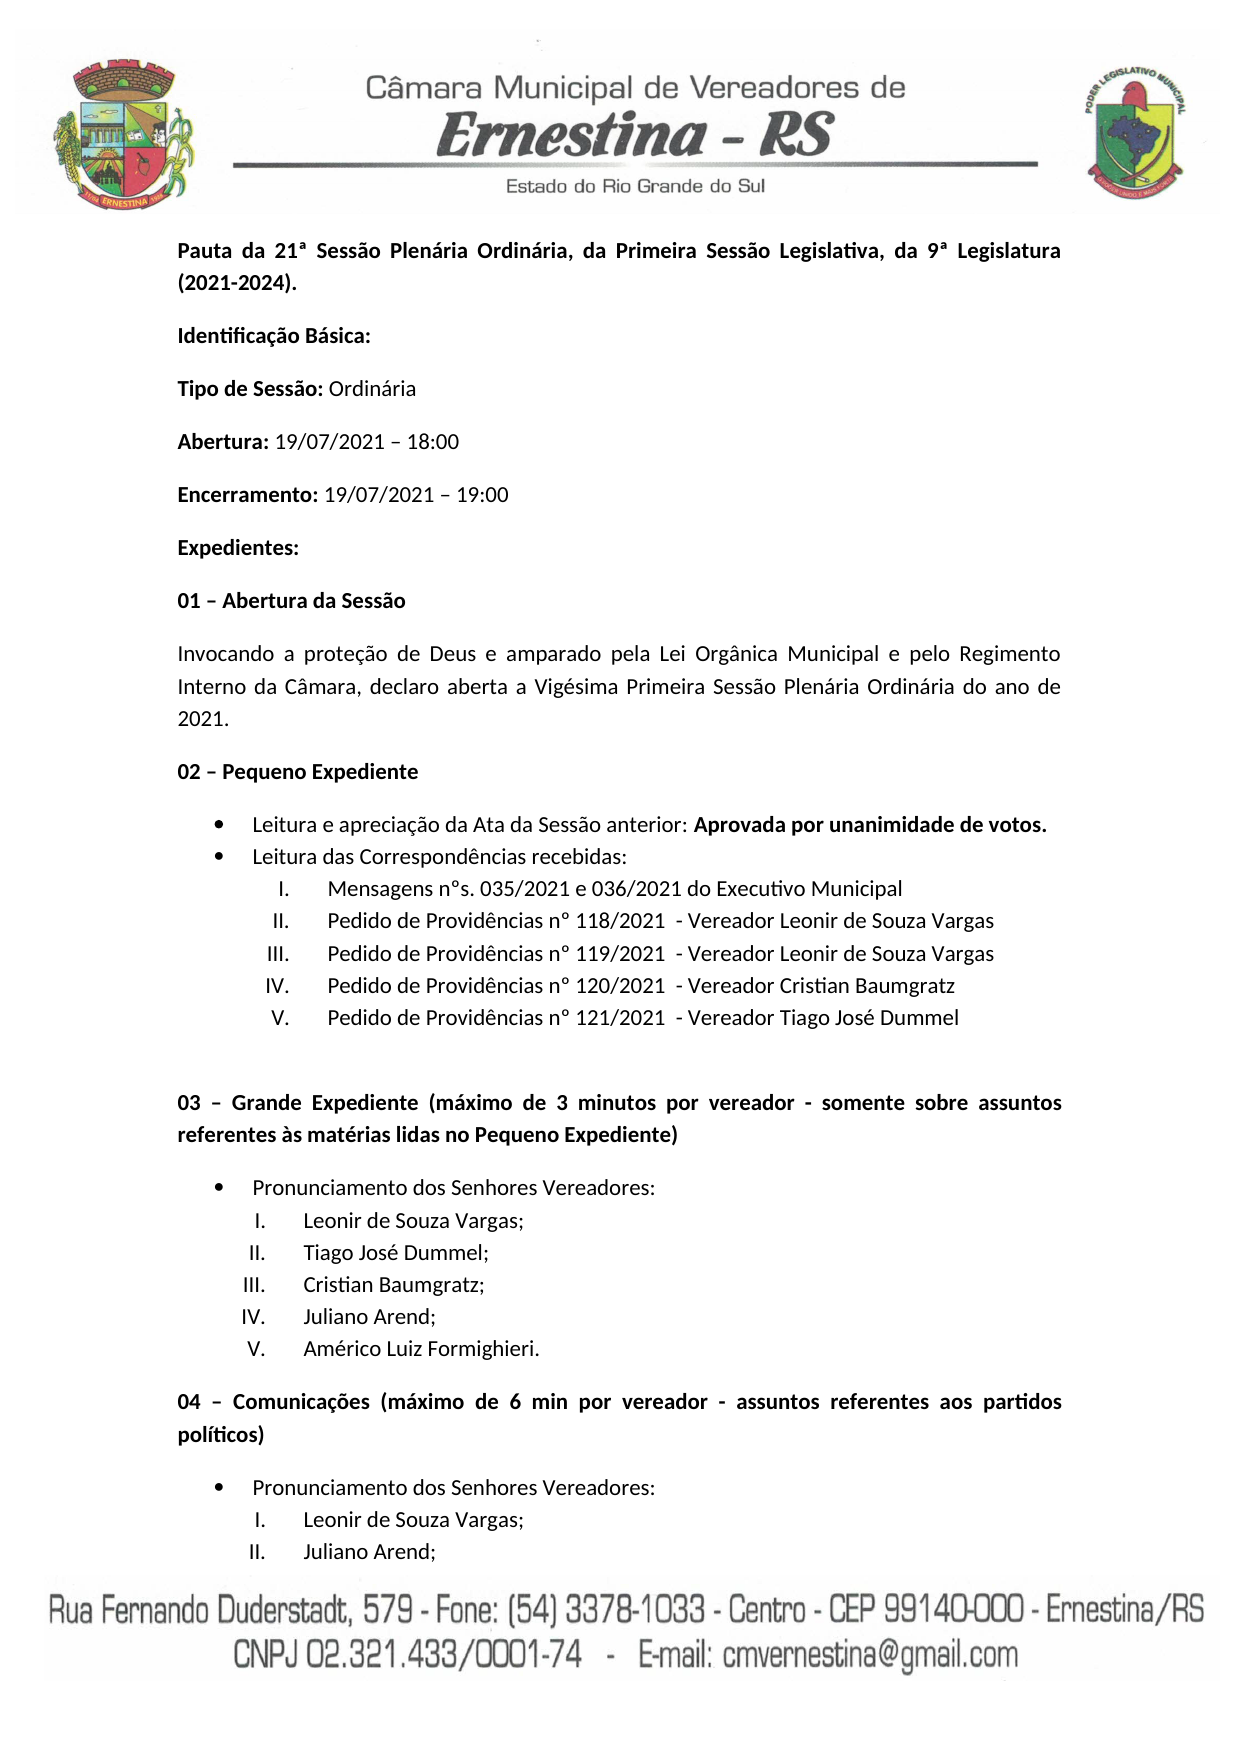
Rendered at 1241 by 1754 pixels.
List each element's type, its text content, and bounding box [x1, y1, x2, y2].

text 01 – Abertura da Sessão [177, 587, 1063, 614]
list Pedido de Providências nº 120/2021 - Vereador Cristian Baumgratz [290, 971, 1063, 999]
text Invocando a proteção de Deus e amparado pela Lei Orgânica Municipal e pelo Regimento Interno da Câmara, declaro aberta a Vigésima Primeira Sessão Plenária Ordinária do ano de 2021. [177, 639, 1063, 732]
text Abertura: 19/07/2021 – 18:00 [177, 427, 1063, 456]
text Expedientes: [177, 533, 1063, 562]
list Leonir de Souza Vargas; [266, 1505, 1063, 1533]
list Cristian Baumgratz; [266, 1270, 1063, 1298]
text Encerramento: 19/07/2021 – 19:00 [177, 481, 1063, 508]
text Identificação Básica: [177, 321, 1063, 349]
text 04 – Comunicações (máximo de 6 min por vereador - assuntos referentes aos partidos políticos) [177, 1387, 1063, 1448]
list Pedido de Providências nº 119/2021 - Vereador Leonir de Souza Vargas [290, 939, 1063, 967]
list Leonir de Souza Vargas; [266, 1206, 1063, 1234]
text 02 – Pequeno Expediente [177, 757, 1063, 785]
list Pronunciamento dos Senhores Vereadores: [215, 1473, 1063, 1501]
list Américo Luiz Formighieri. [266, 1334, 1063, 1362]
text 03 – Grande Expediente (máximo de 3 minutos por vereador - somente sobre assuntos referentes às matérias lidas no Pequeno Expediente) [177, 1088, 1063, 1148]
list Mensagens nºs. 035/2021 e 036/2021 do Executivo Municipal [290, 874, 1063, 902]
list Leitura das Correspondências recebidas: [215, 842, 1063, 870]
list Juliano Arend; [266, 1302, 1063, 1330]
list Juliano Arend; [266, 1537, 1063, 1565]
list Tiago José Dummel; [266, 1238, 1063, 1266]
list Pedido de Providências nº 118/2021 - Vereador Leonir de Souza Vargas [290, 907, 1063, 934]
list Leitura e apreciação da Ata da Sessão anterior: Aprovada por unanimidade de votos. [215, 810, 1063, 838]
text Pauta da 21ª Sessão Plenária Ordinária, da Primeira Sessão Legislativa, da 9ª Legislatura (2021-2024). [177, 236, 1063, 296]
text Tipo de Sessão: Ordinária [177, 374, 1063, 402]
list Pronunciamento dos Senhores Vereadores: [215, 1173, 1063, 1202]
list Pedido de Providências nº 121/2021 - Vereador Tiago José Dummel [290, 1003, 1063, 1031]
